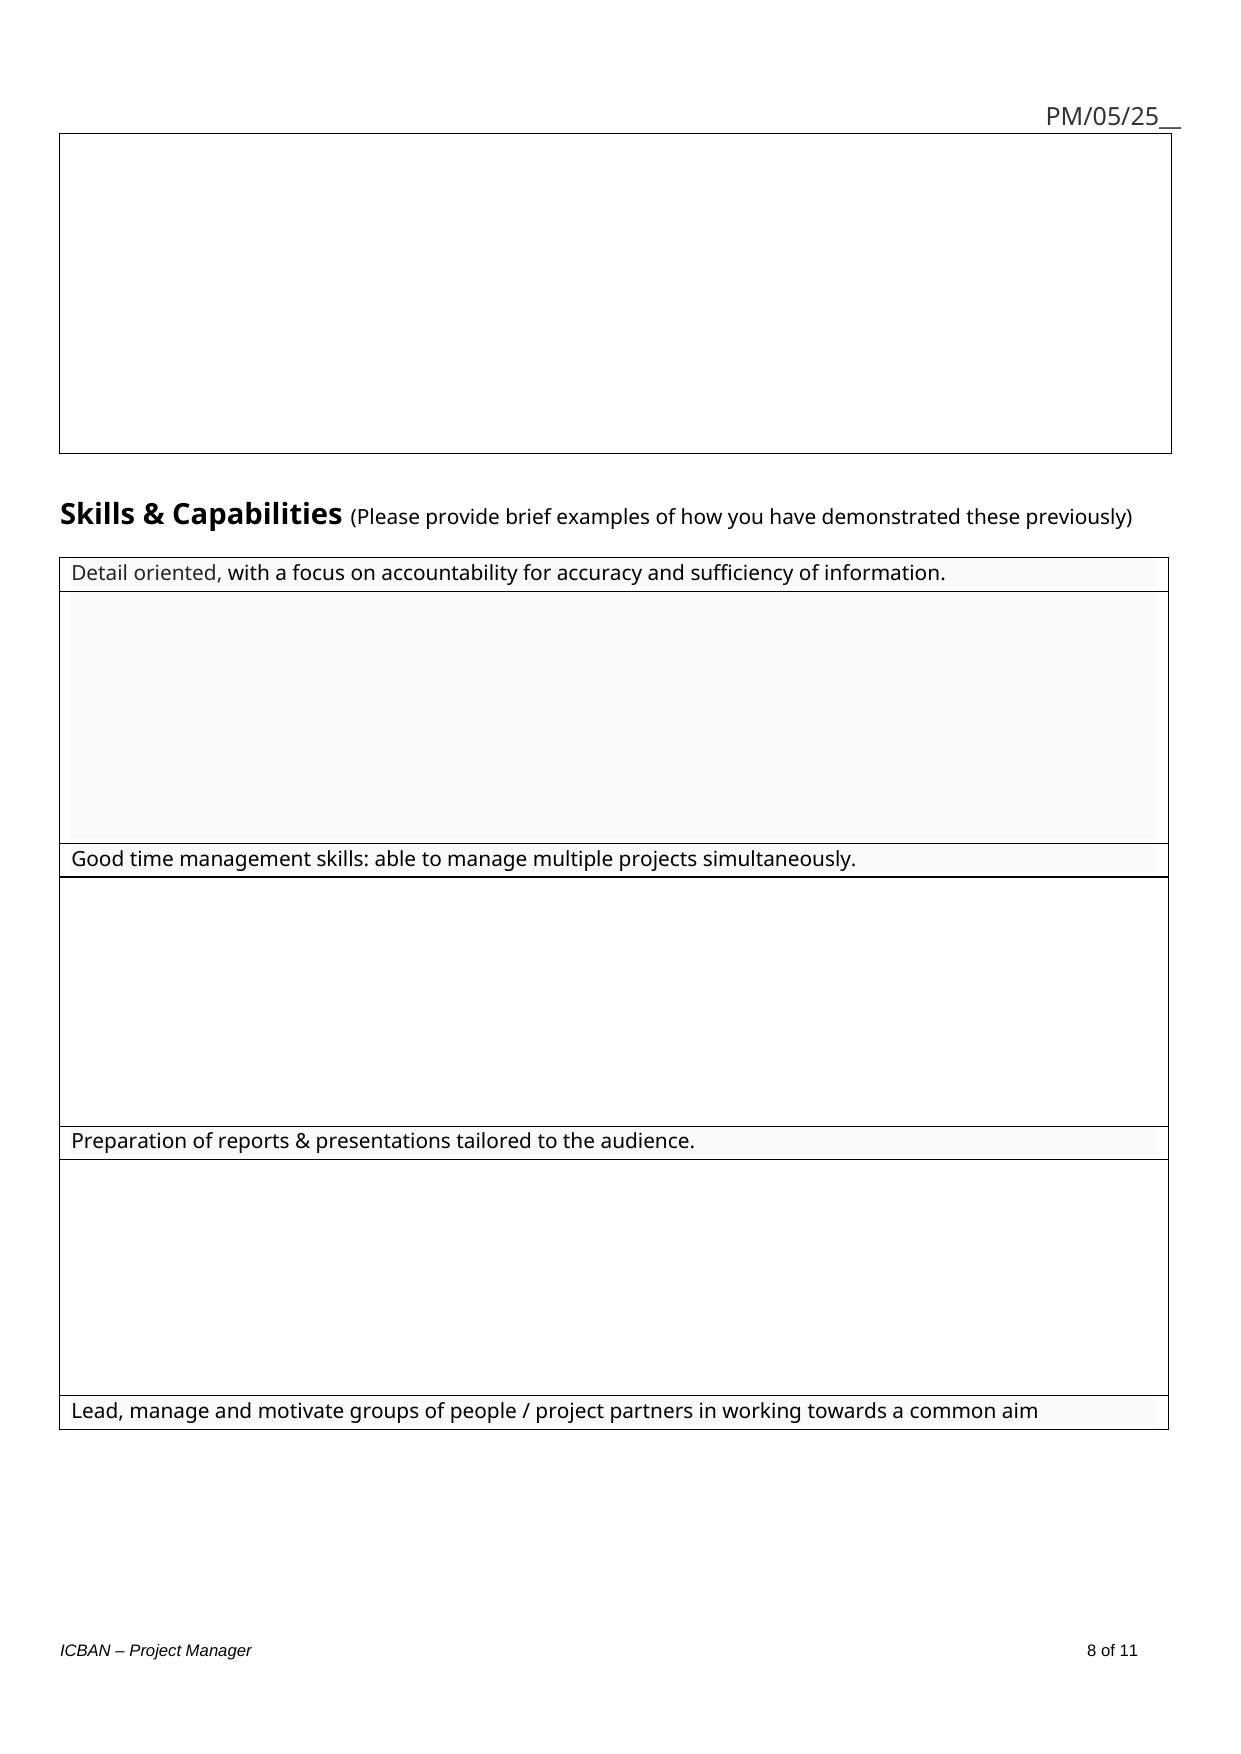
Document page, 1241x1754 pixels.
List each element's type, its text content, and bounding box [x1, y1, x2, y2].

table_header Detail oriented, with a focus on accountability for accuracy and sufficiency of information. [60, 558, 1168, 591]
table_cell [60, 1160, 1168, 1395]
table_cell Preparation of reports & presentations tailored to the audience. [60, 1127, 1168, 1159]
table_cell [60, 592, 1168, 843]
table_cell [60, 134, 1171, 452]
text Skills & Capabilities (Please provide brief examples of how you have demonstrated these previously) [60, 493, 1181, 533]
table_cell Good time management skills: able to manage multiple projects simultaneously. [60, 844, 1168, 876]
table_cell Lead, manage and motivate groups of people / project partners in working towards a common aim [60, 1396, 1168, 1429]
table_cell [60, 878, 1168, 1126]
